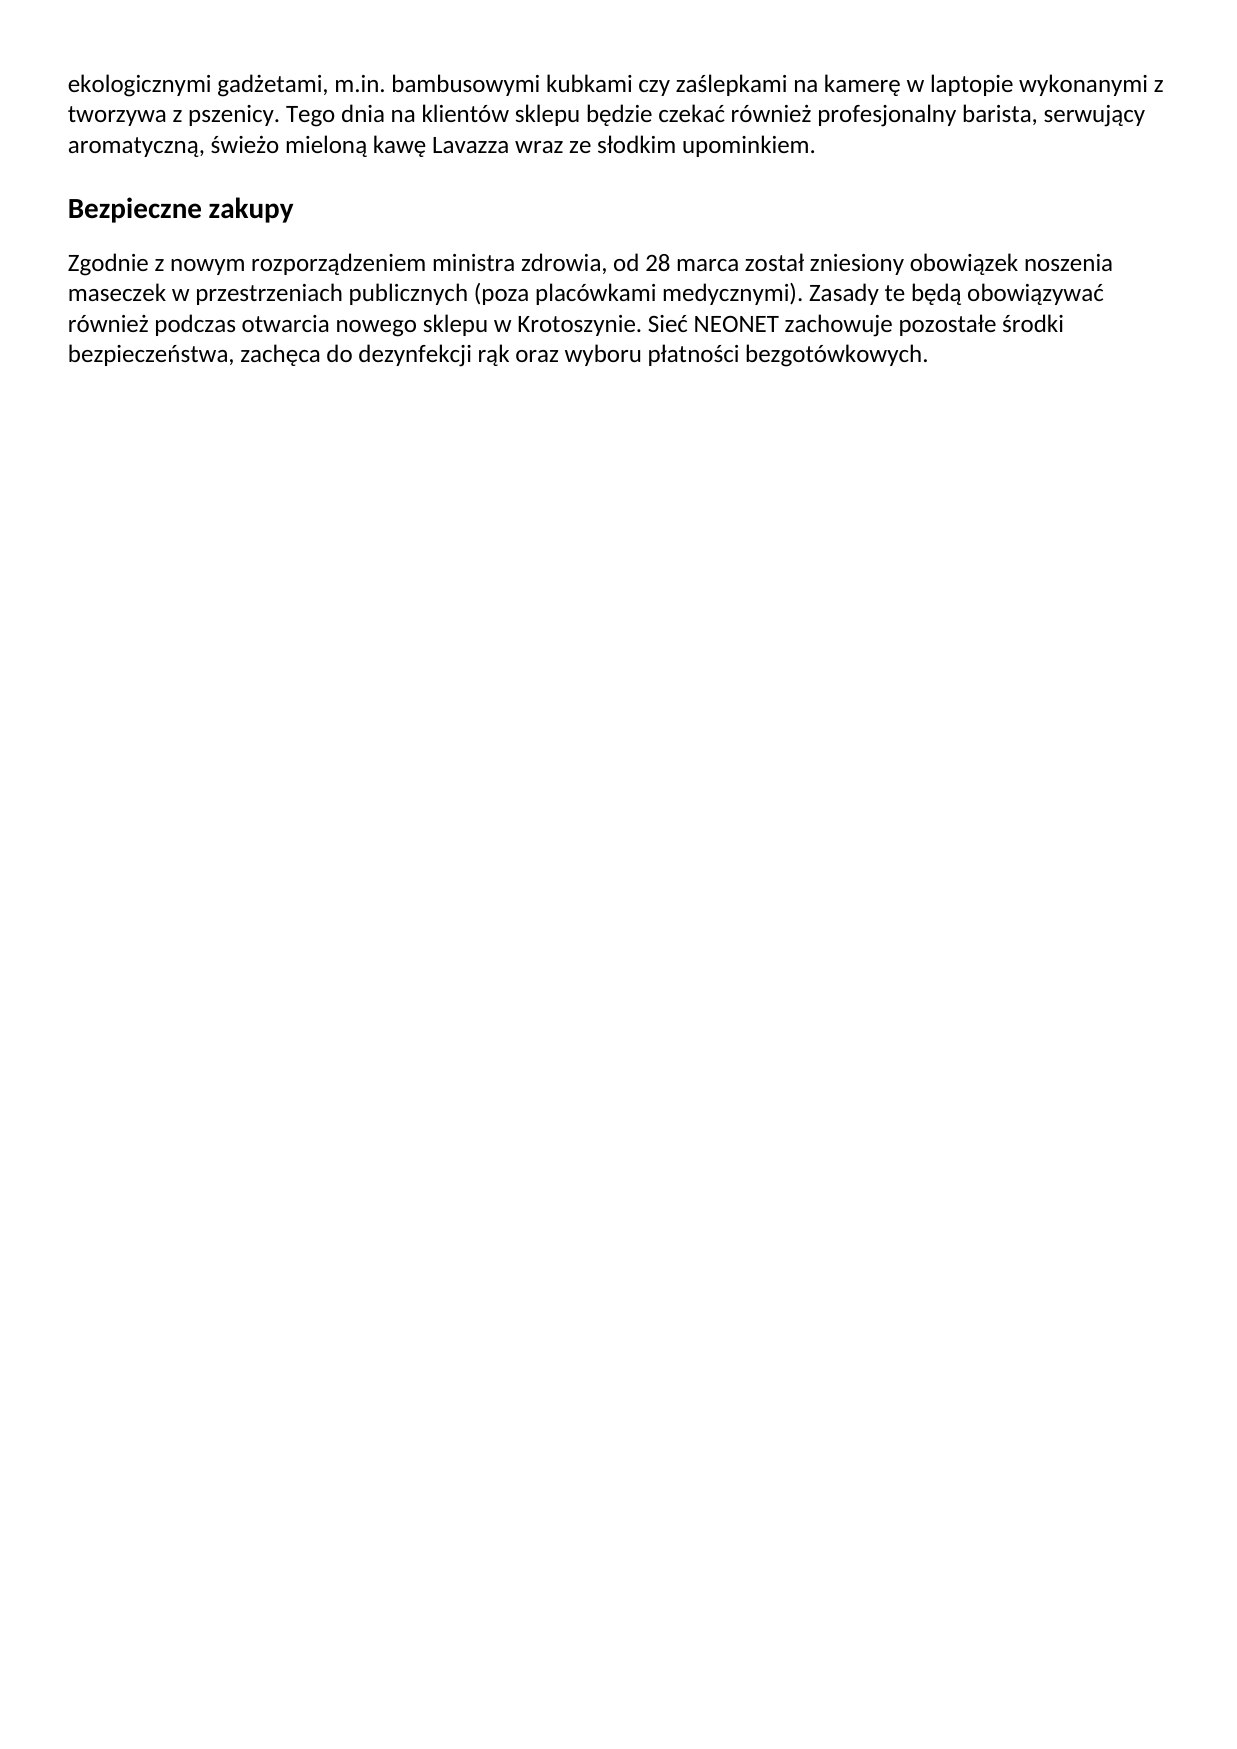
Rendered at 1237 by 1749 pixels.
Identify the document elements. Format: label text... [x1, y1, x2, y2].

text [68, 68, 1169, 159]
text Zgodnie z nowym rozporządzeniem ministra zdrowia, od 28 marca został zniesiony obowiązek noszenia maseczek w przestrzeniach publicznych (poza placówkami medycznymi). Zasady te będą obowiązywać również podczas otwarcia nowego sklepu w Krotoszynie. Sieć NEONET zachowuje pozostałe środki bezpieczeństwa, zachęca do dezynfekcji rąk oraz wyboru płatności bezgotówkowych. [68, 247, 1169, 369]
text Bezpieczne zakupy [68, 191, 1169, 226]
